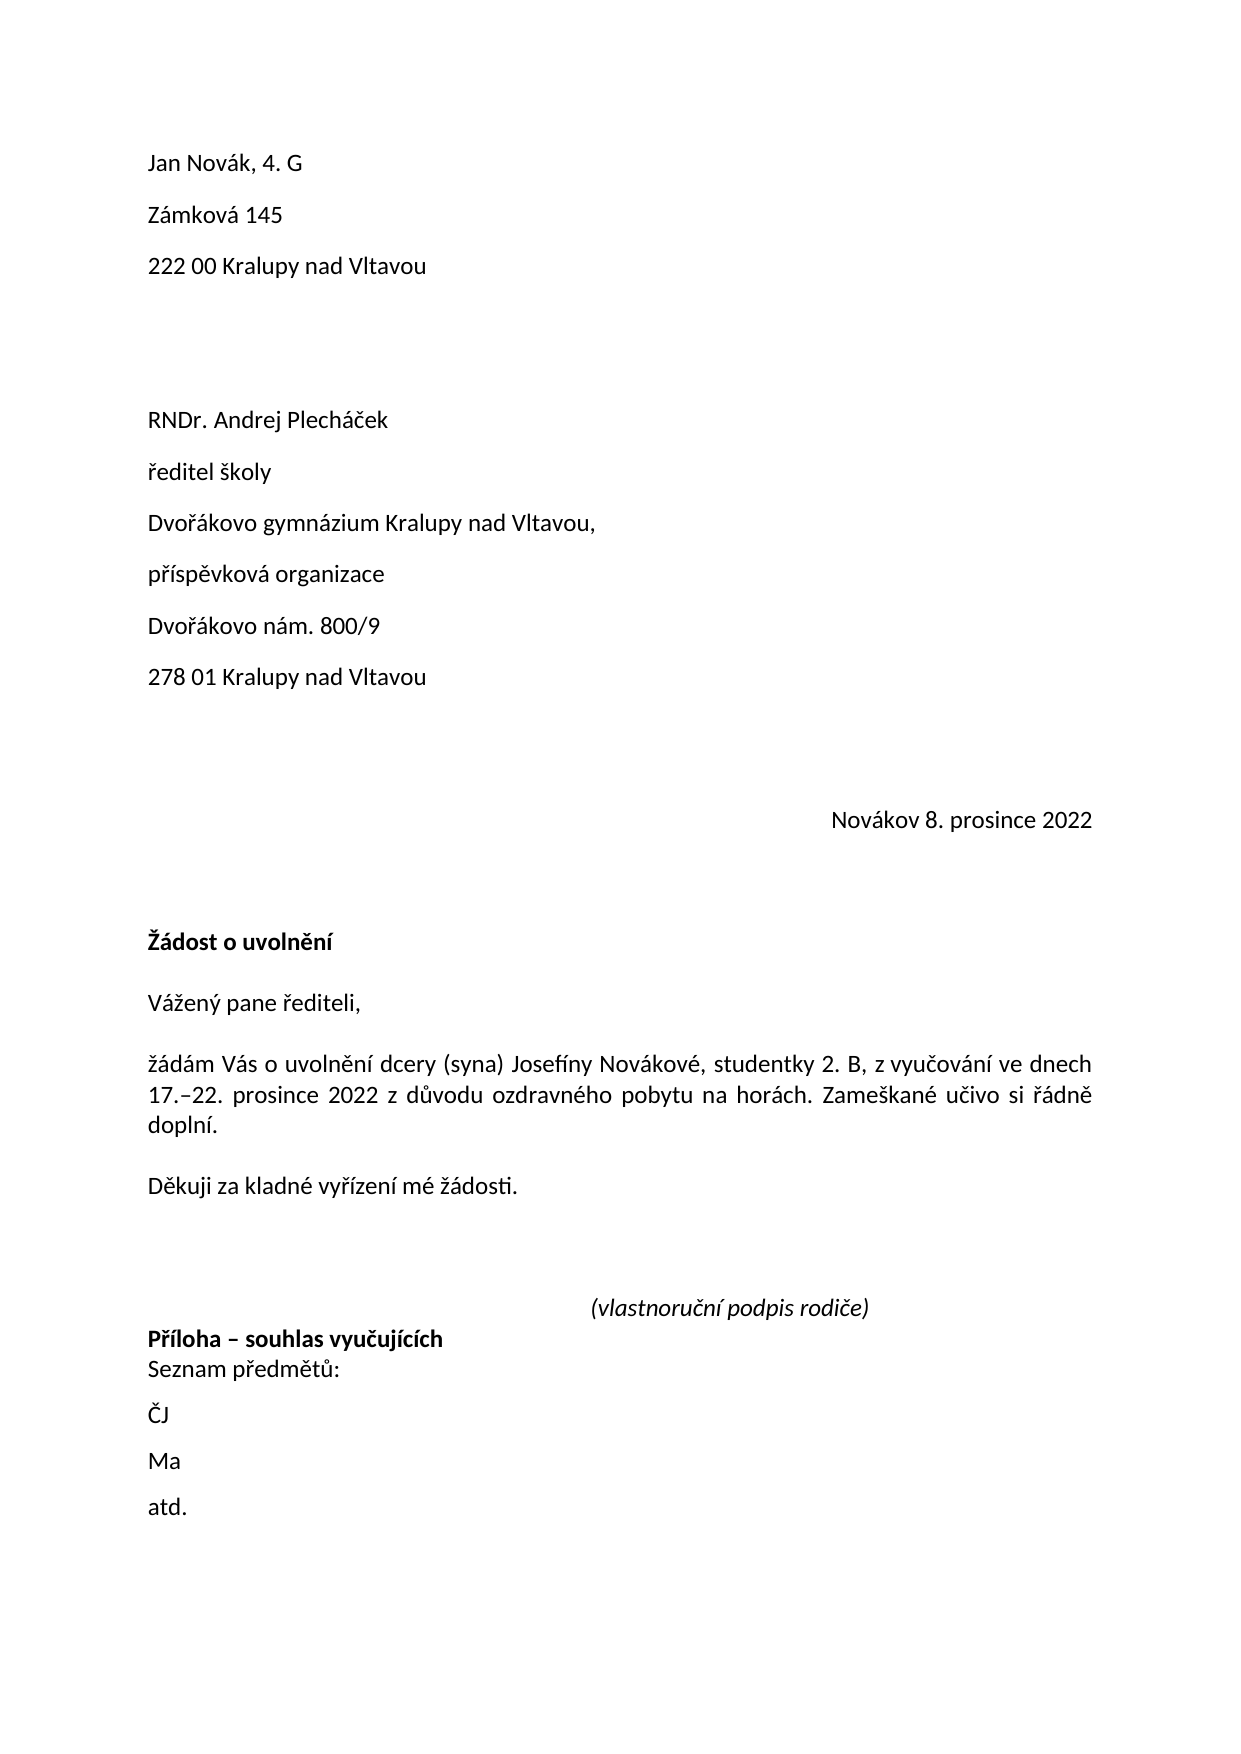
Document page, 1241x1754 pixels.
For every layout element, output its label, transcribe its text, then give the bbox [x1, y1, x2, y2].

text Žádost o uvolnění [148, 926, 1093, 957]
text Jan Novák, 4. G [148, 148, 1093, 178]
text 222 00 Kralupy nad Vltavou [148, 250, 1093, 281]
text atd. [148, 1491, 1093, 1521]
text Dvořákovo gymnázium Kralupy nad Vltavou, [148, 507, 1093, 538]
text Novákov 8. prosince 2022 [148, 804, 1093, 834]
text RNDr. Andrej Plecháček [148, 404, 1093, 435]
text Děkuji za kladné vyřízení mé žádosti. [148, 1170, 1093, 1201]
text (vlastnoruční podpis rodiče) [148, 1292, 1093, 1323]
text Dvořákovo nám. 800/9 [148, 610, 1093, 640]
text Seznam předmětů: [148, 1353, 1093, 1384]
text Příloha – souhlas vyučujících [148, 1323, 1093, 1353]
text příspěvková organizace [148, 558, 1093, 589]
text ČJ [148, 1399, 1093, 1430]
text Ma [148, 1445, 1093, 1475]
text Vážený pane řediteli, [148, 987, 1093, 1018]
text žádám Vás o uvolnění dcery (syna) Josefíny Novákové, studentky 2. B, z vyučování ve dnech 17.–22. prosince 2022 z důvodu ozdravného pobytu na horách. Zameškané učivo si řádně doplní. [148, 1048, 1093, 1140]
text Zámková 145 [148, 199, 1093, 229]
text ředitel školy [148, 456, 1093, 486]
text 278 01 Kralupy nad Vltavou [148, 661, 1093, 692]
